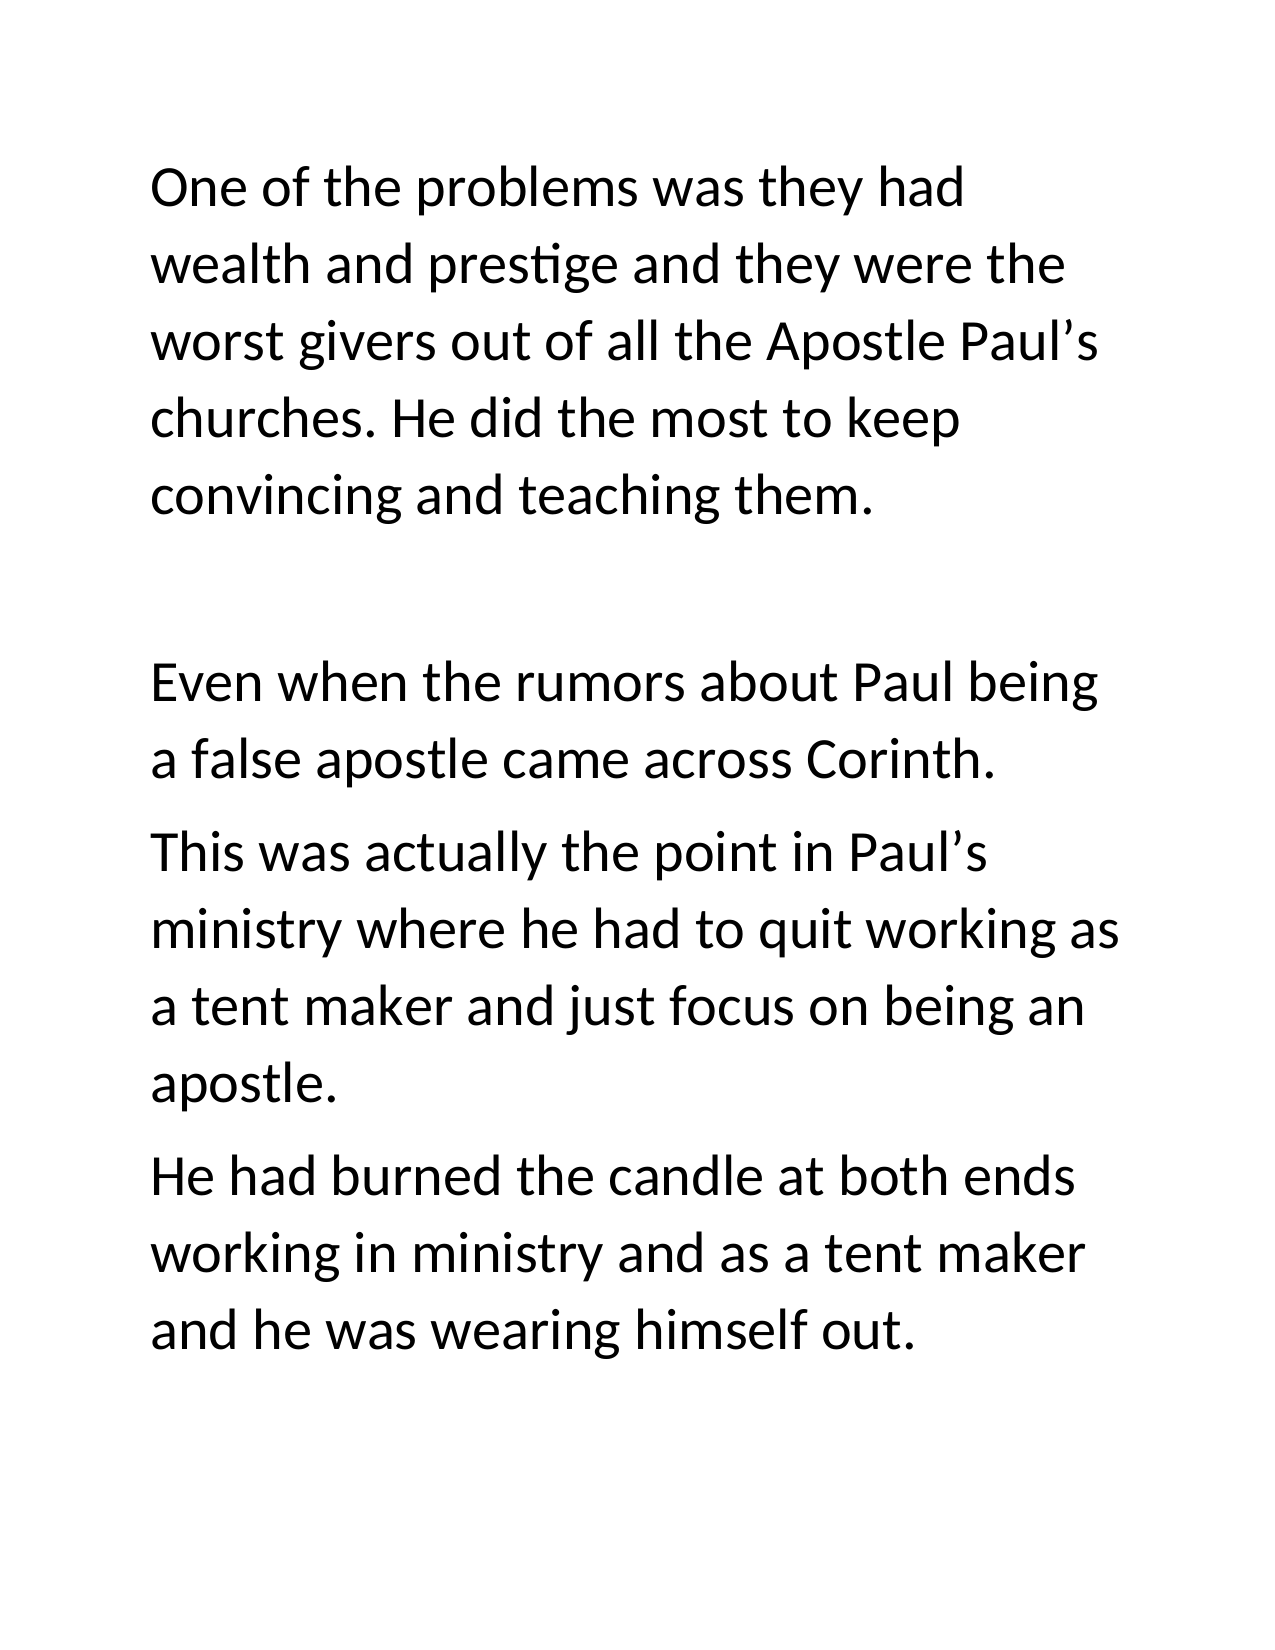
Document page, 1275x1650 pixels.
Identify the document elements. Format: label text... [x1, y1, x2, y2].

text This was actually the point in Paul’s ministry where he had to quit working as a tent maker and just focus on being an apostle. [150, 815, 1125, 1117]
text He had burned the candle at both ends working in ministry and as a tent maker and he was wearing himself out. [150, 1139, 1125, 1364]
text One of the problems was they had wealth and prestige and they were the worst givers out of all the Apostle Paul’s churches. He did the most to keep convincing and teaching them. [150, 150, 1125, 529]
text Even when the rumors about Paul being a false apostle came across Corinth. [150, 644, 1125, 793]
